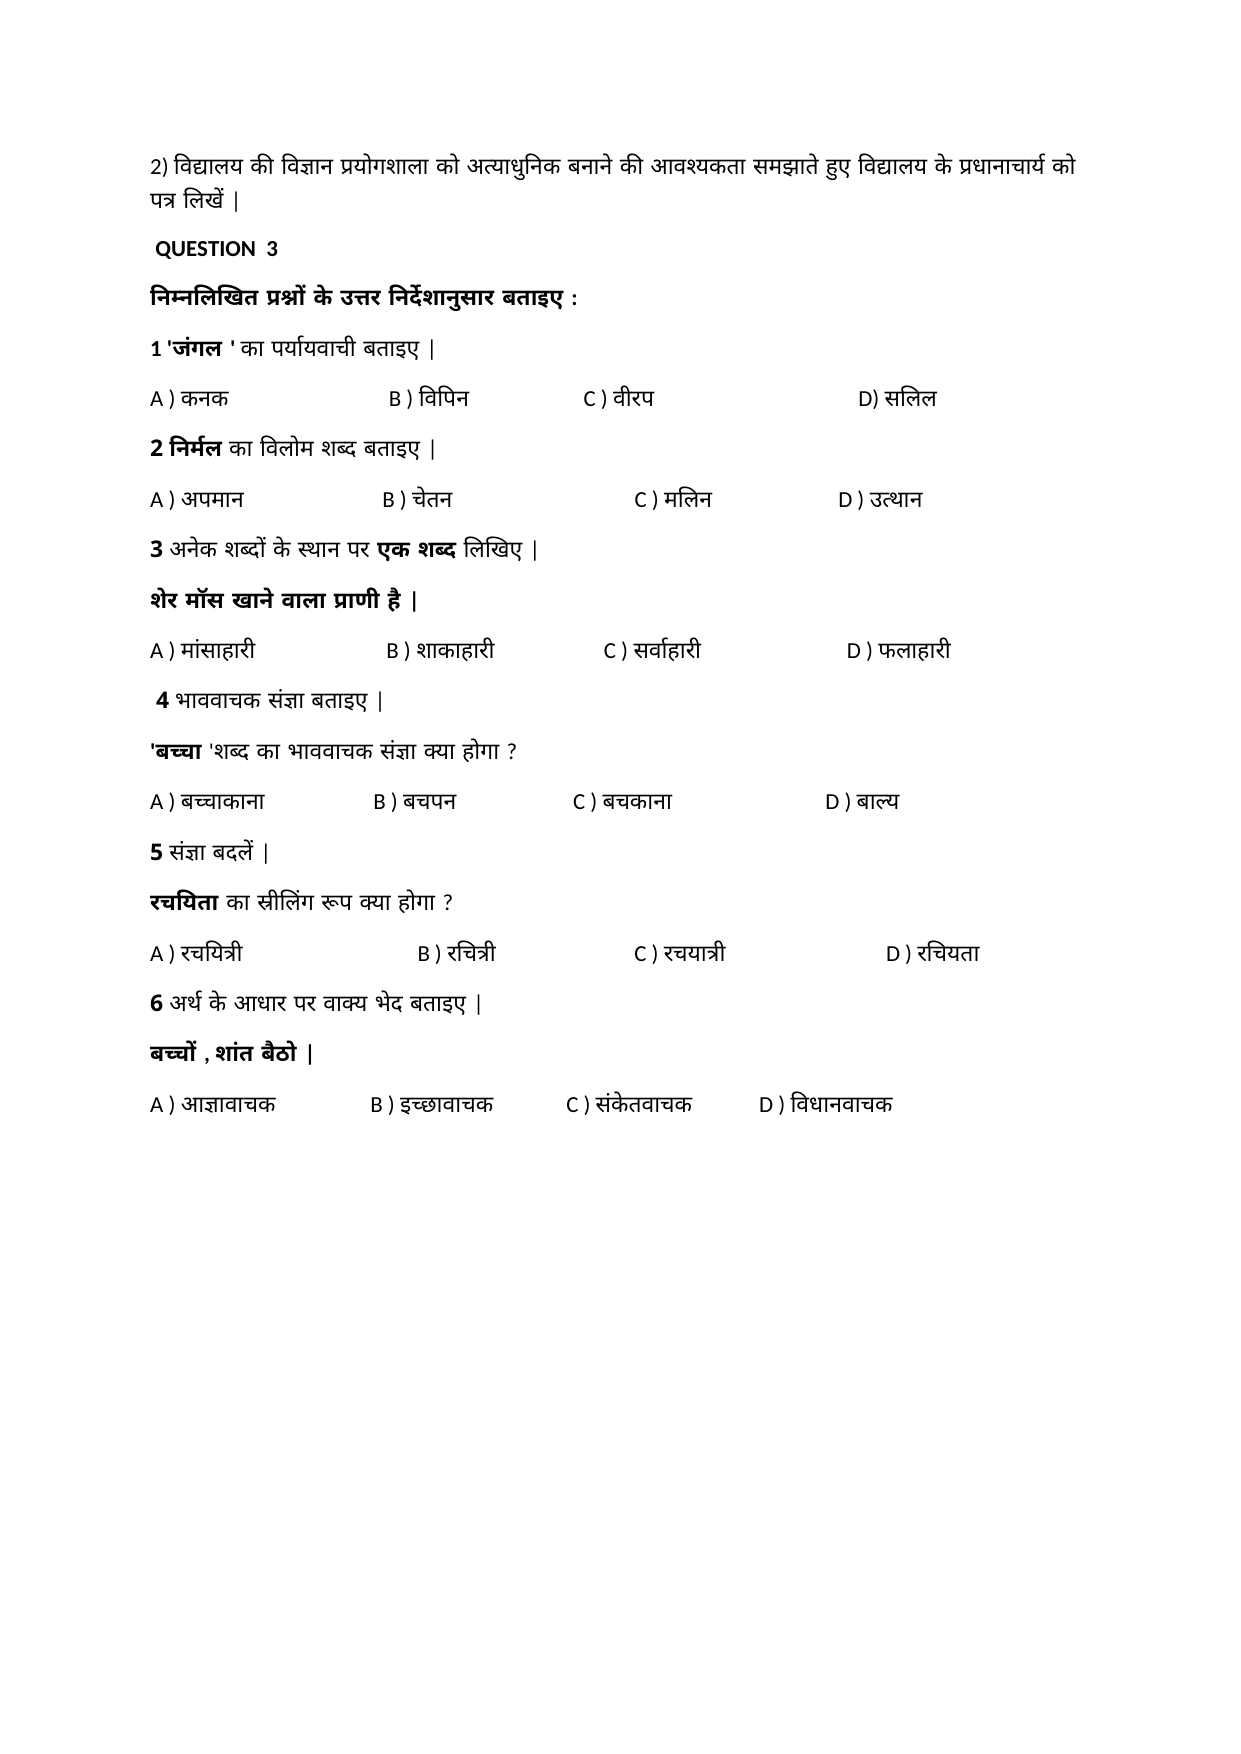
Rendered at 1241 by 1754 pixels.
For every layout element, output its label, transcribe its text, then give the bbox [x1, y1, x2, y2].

text A ) रचयित्री B ) रचित्री C ) रचयात्री D ) रचियता [150, 936, 1090, 968]
text A ) मांसाहारी B ) शाकाहारी C ) सर्वाहारी D ) फलाहारी [150, 634, 1090, 665]
text 3 अनेक शब्दों के स्थान पर एक शब्द लिखिए | [150, 533, 1090, 564]
text A ) आज्ञावाचक B ) इच्छावाचक C ) संकेतवाचक D ) विधानवाचक [150, 1088, 1090, 1119]
text शेर मॉस खाने वाला प्राणी है | [150, 583, 1090, 615]
text 'बच्चा 'शब्द का भाववाचक संज्ञा क्या होगा ? [150, 735, 1090, 766]
text A ) अपमान B ) चेतन C ) मलिन D ) उत्थान [150, 483, 1090, 514]
text 1 'जंगल ' का पर्यायवाची बताइए | [150, 331, 1090, 363]
text A ) बच्चाकाना B ) बचपन C ) बचकाना D ) बाल्य [150, 785, 1090, 816]
text 4 भाववाचक संज्ञा बताइए | [150, 684, 1090, 716]
text A ) कनक B ) विपिन C ) वीरप D) सलिल [150, 382, 1090, 413]
text निम्नलिखित प्रश्नों के उत्तर निर्देशानुसार बताइए : [150, 281, 1090, 312]
text 5 संज्ञा बदलें | [150, 836, 1090, 867]
text QUESTION 3 [150, 234, 1090, 262]
text रचयिता का स्रीलिंग रूप क्या होगा ? [150, 886, 1090, 917]
text 2 निर्मल का विलोम शब्द बताइए | [150, 432, 1090, 463]
text 2) विद्यालय की विज्ञान प्रयोगशाला को अत्याधुनिक बनाने की आवश्यकता समझाते हुए विद्यालय के प्रधानाचार्य को पत्र लिखें | [150, 150, 1090, 215]
text 6 अर्थ के आधार पर वाक्य भेद बताइए | [150, 987, 1090, 1018]
text बच्चों , शांत बैठो | [150, 1037, 1090, 1068]
